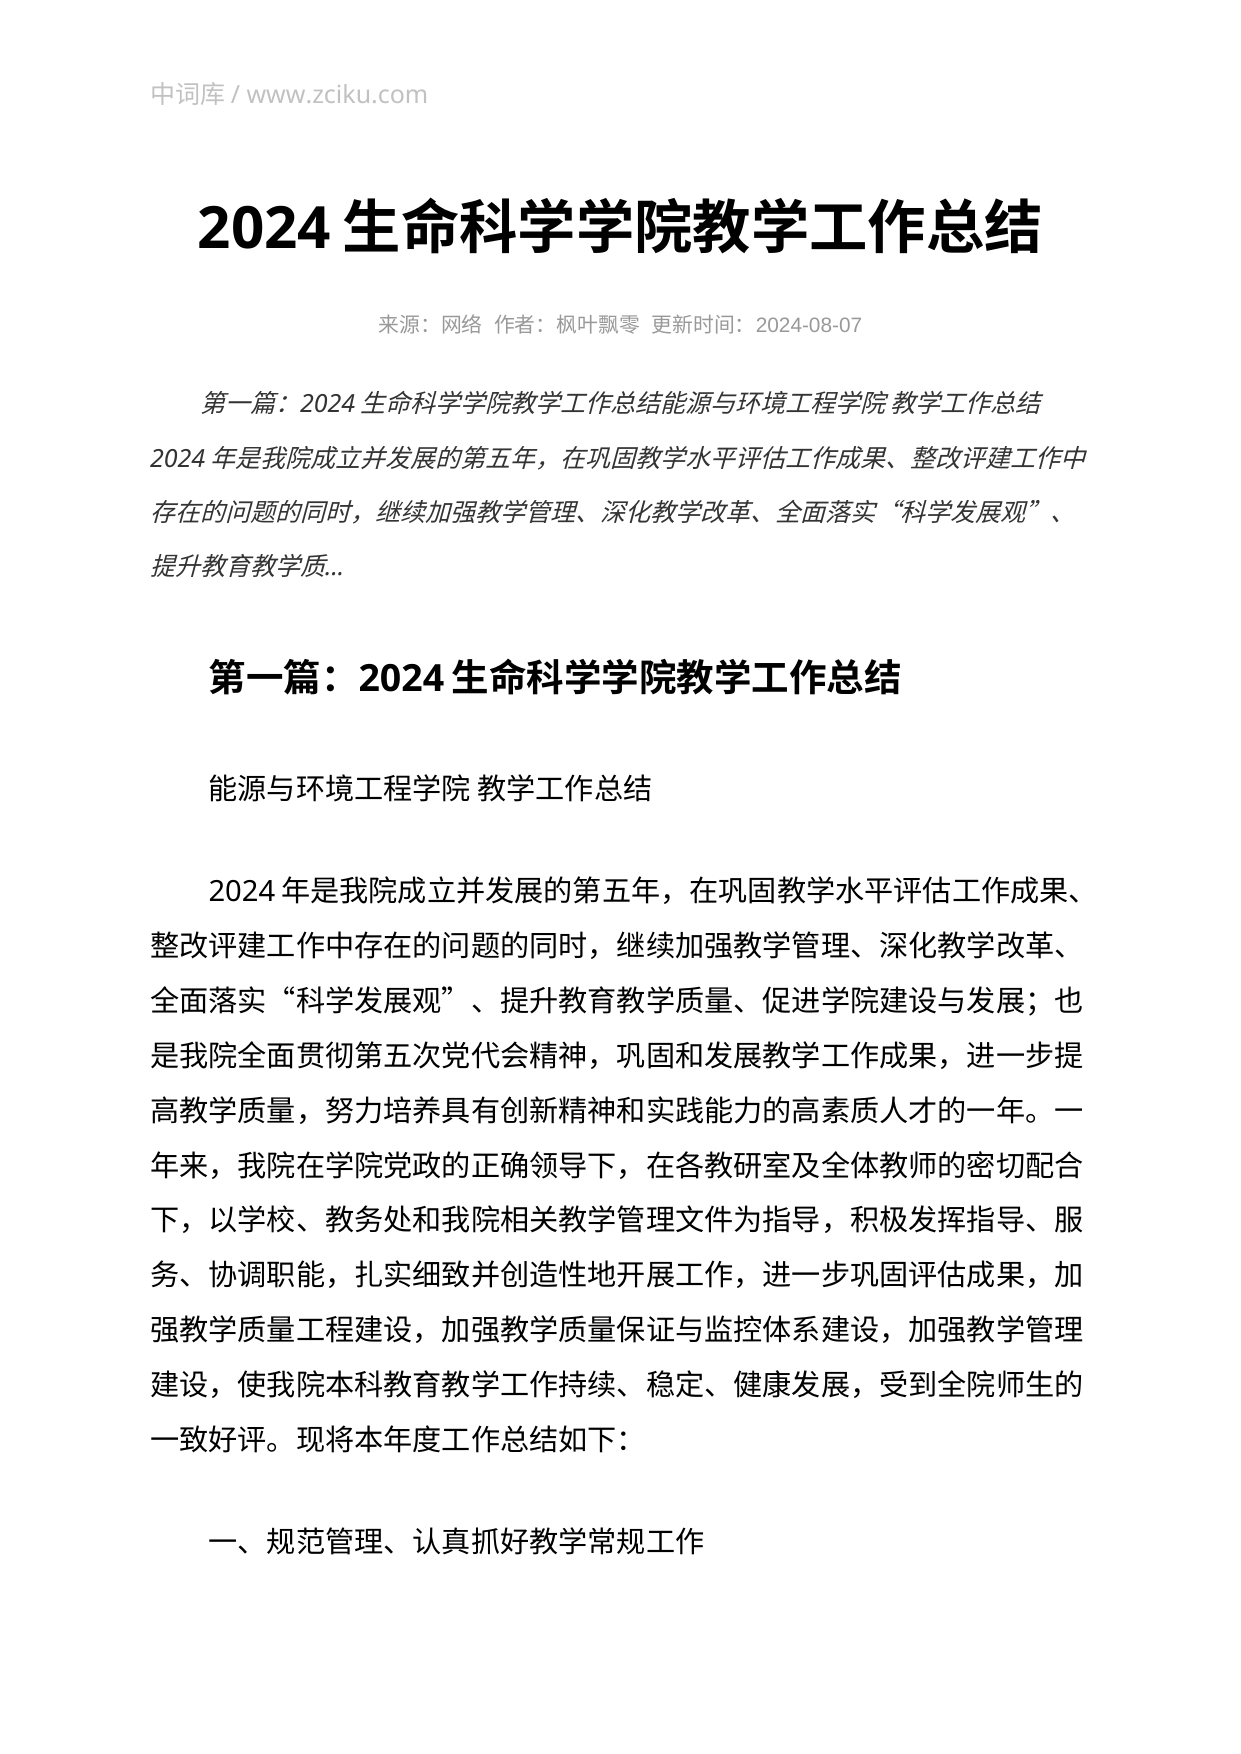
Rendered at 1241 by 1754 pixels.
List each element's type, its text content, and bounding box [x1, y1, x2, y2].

text 第一篇：2024生命科学学院教学工作总结能源与环境工程学院 教学工作总结2024年是我院成立并发展的第五年，在巩固教学水平评估工作成果、整改评建工作中存在的问题的同时，继续加强教学管理、深化教学改革、全面落实“科学发展观”、提升教育教学质... [150, 384, 1090, 583]
text 能源与环境工程学院 教学工作总结 [150, 766, 1090, 808]
subtitle 2024生命科学学院教学工作总结 [150, 181, 1090, 266]
text 第一篇：2024生命科学学院教学工作总结 [150, 648, 1090, 703]
text 一、规范管理、认真抓好教学常规工作 [150, 1518, 1090, 1561]
text 2024年是我院成立并发展的第五年，在巩固教学水平评估工作成果、整改评建工作中存在的问题的同时，继续加强教学管理、深化教学改革、全面落实“科学发展观”、提升教育教学质量、促进学院建设与发展；也是我院全面贯彻第五次党代会精神，巩固和发展教学工作成果，进一步提高教学质量，努力培养具有创新精神和实践能力的高素质人才的一年。一年来，我院在学院党政的正确领导下，在各教研室及全体教师的密切配合下，以学校、教务处和我院相关教学管理文件为指导，积极发挥指导、服务、协调职能，扎实细致并创造性地开展工作，进一步巩固评估成果，加强教学质量工程建设，加强教学质量保证与监控体系建设，加强教学管理建设，使我院本科教育教学工作持续、稳定、健康发展，受到全院师生的一致好评。现将本年度工作总结如下： [150, 867, 1090, 1459]
text 来源：网络 作者：枫叶飘零 更新时间：2024-08-07 [150, 313, 1090, 337]
